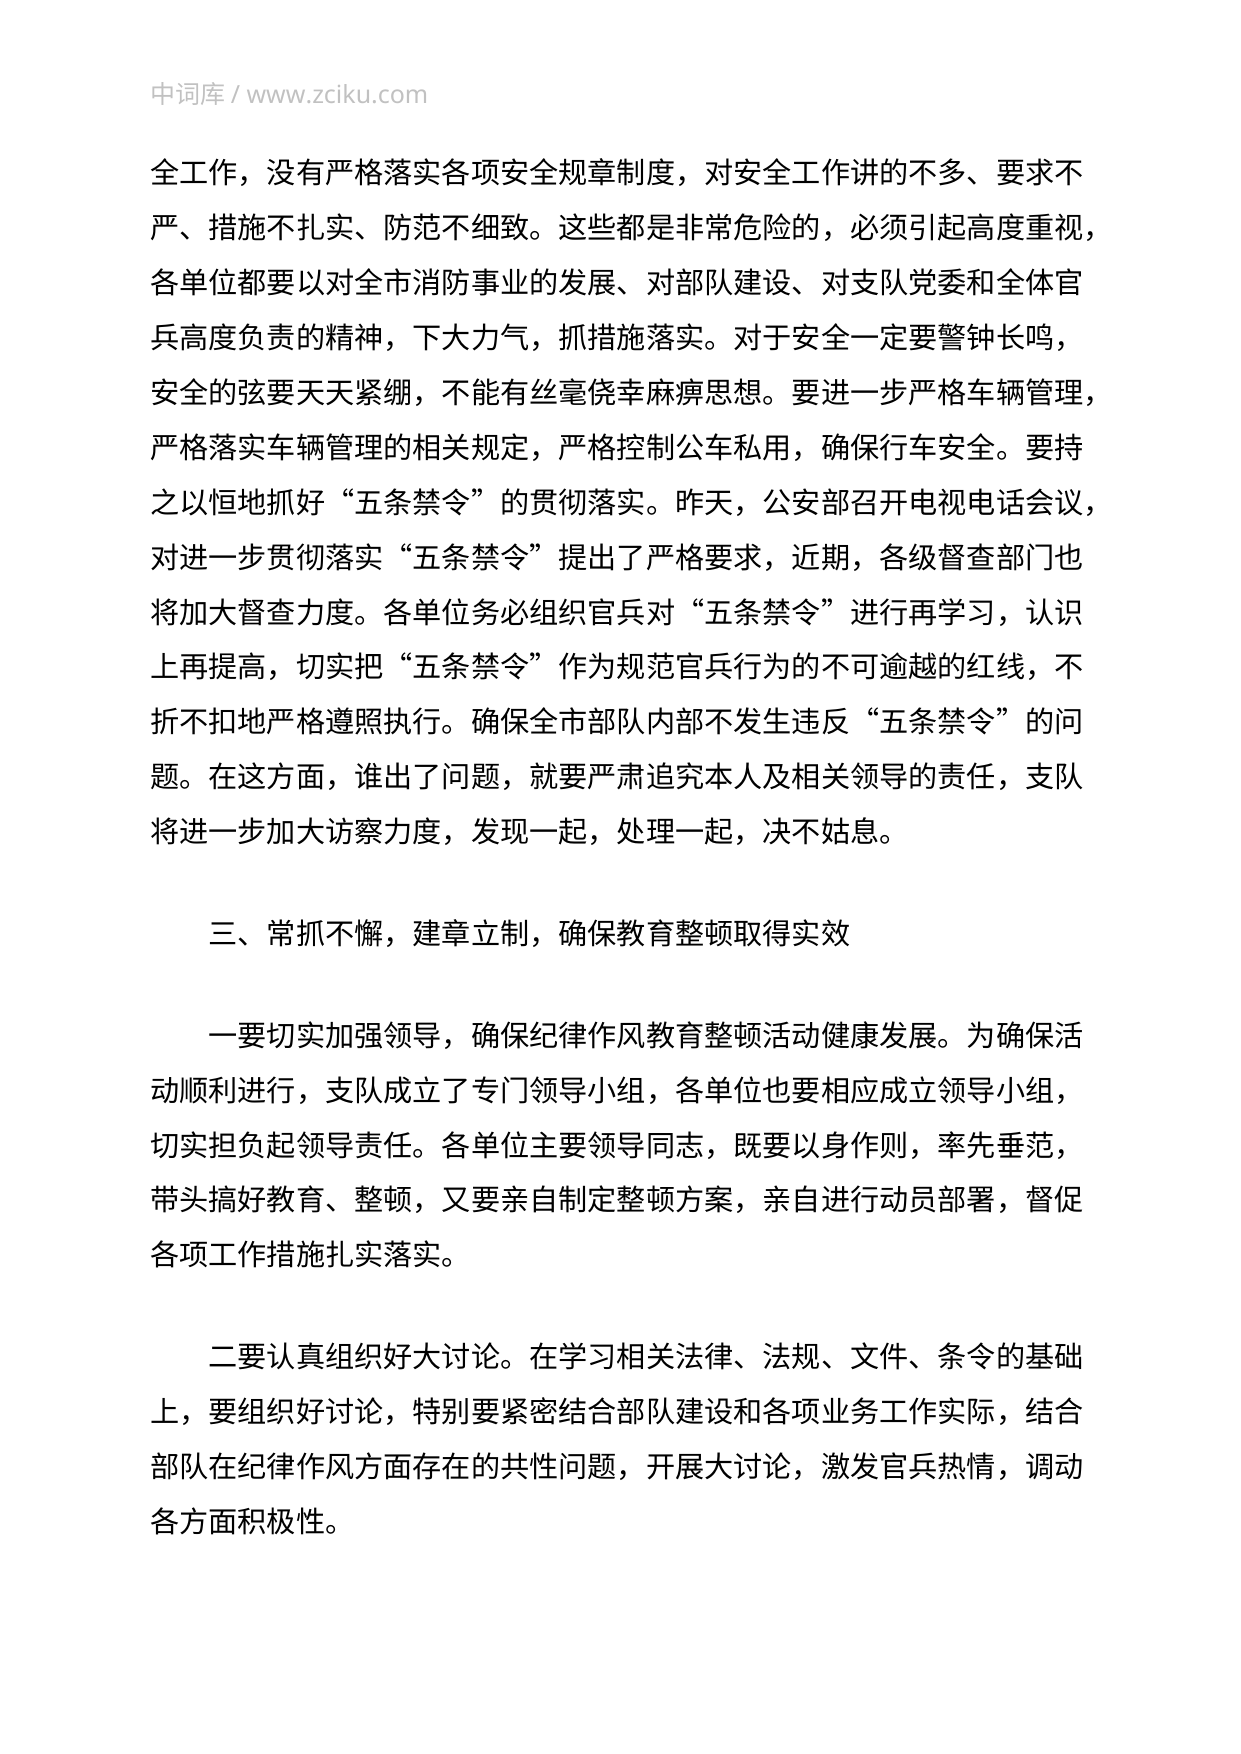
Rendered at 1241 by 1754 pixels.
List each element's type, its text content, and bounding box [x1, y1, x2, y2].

text 三、常抓不懈，建章立制，确保教育整顿取得实效 [150, 911, 1090, 953]
text 二要认真组织好大讨论。在学习相关法律、法规、文件、条令的基础上，要组织好讨论，特别要紧密结合部队建设和各项业务工作实际，结合部队在纪律作风方面存在的共性问题，开展大讨论，激发官兵热情，调动各方面积极性。 [150, 1334, 1090, 1541]
text 一要切实加强领导，确保纪律作风教育整顿活动健康发展。为确保活动顺利进行，支队成立了专门领导小组，各单位也要相应成立领导小组，切实担负起领导责任。各单位主要领导同志，既要以身作则，率先垂范，带头搞好教育、整顿，又要亲自制定整顿方案，亲自进行动员部署，督促各项工作措施扎实落实。 [150, 1012, 1090, 1274]
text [150, 150, 1090, 851]
